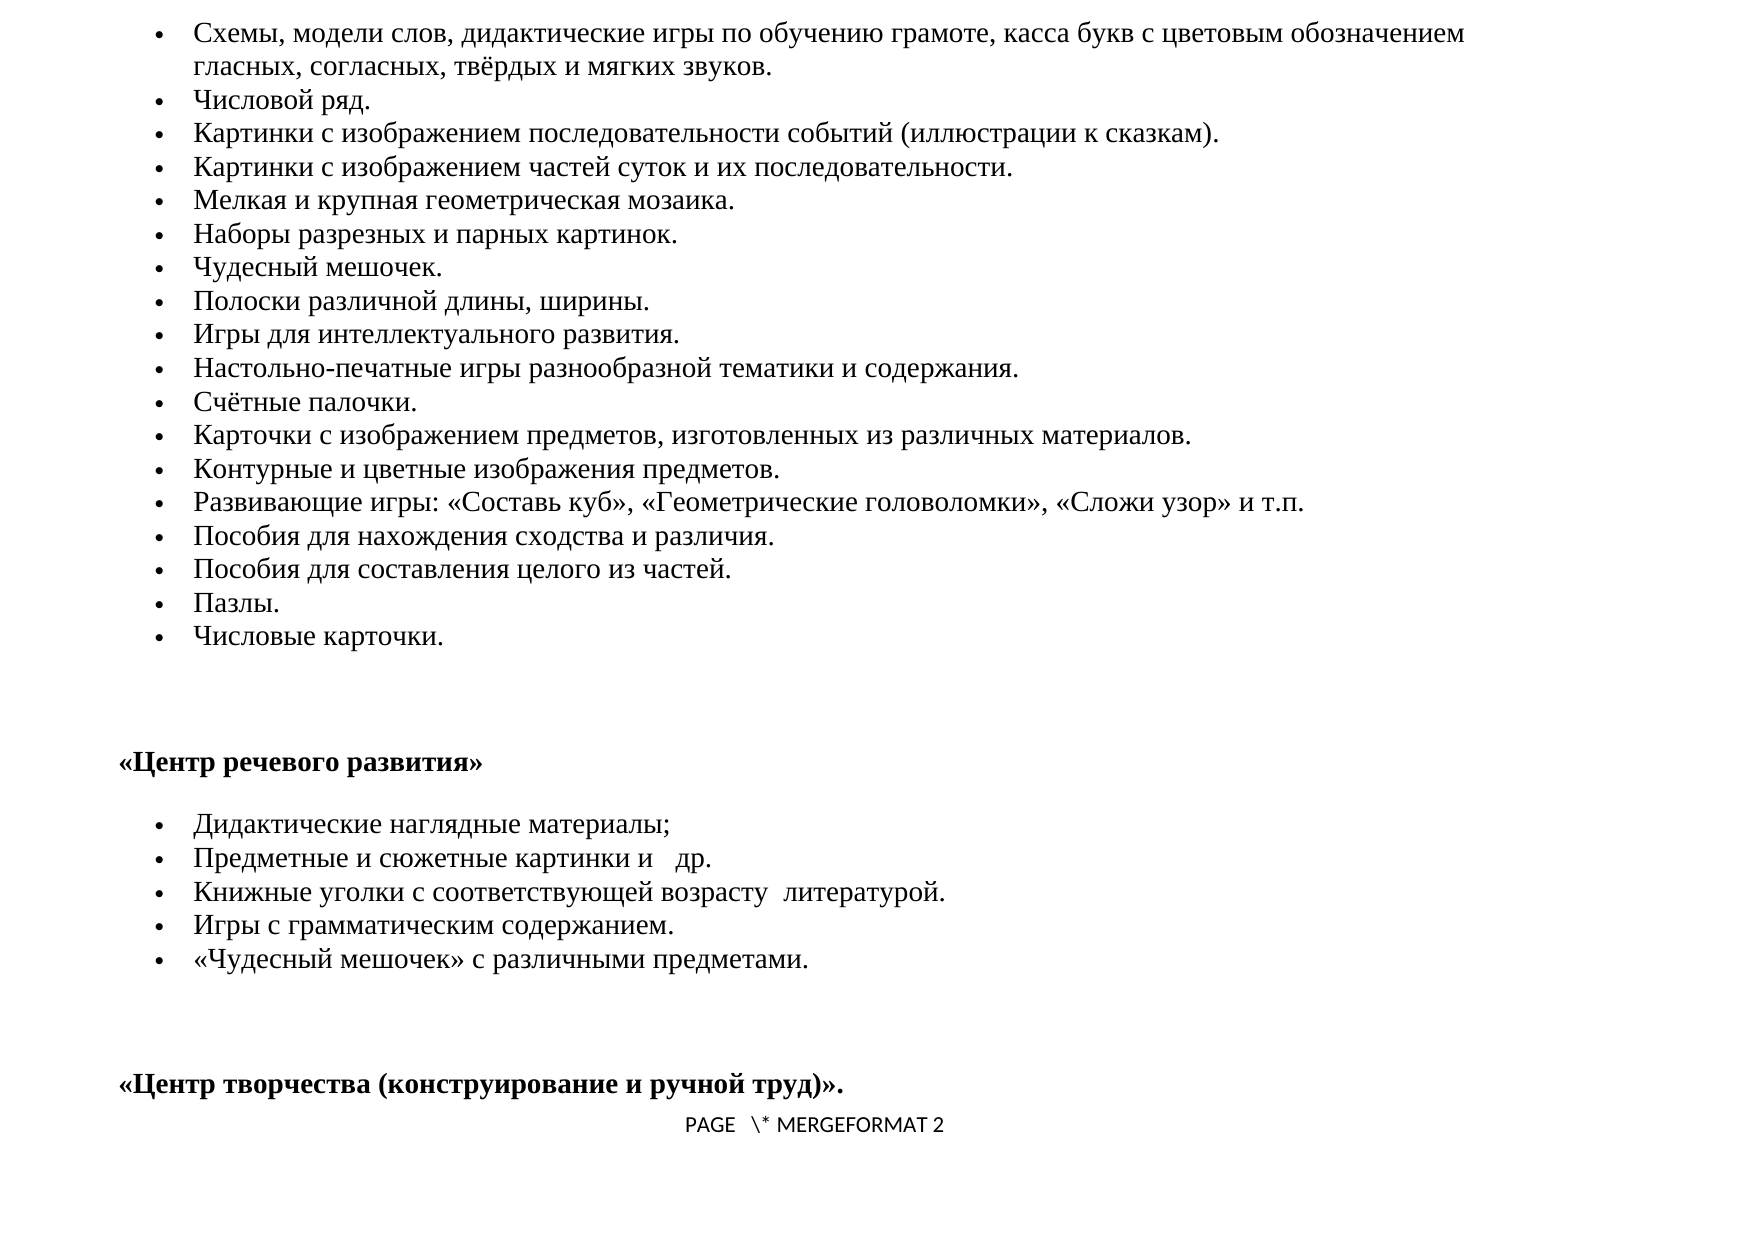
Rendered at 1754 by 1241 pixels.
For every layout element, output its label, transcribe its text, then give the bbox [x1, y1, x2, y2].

list Пособия для составления целого из частей. [156, 551, 1506, 585]
list Числовой ряд. [156, 82, 1506, 115]
list Книжные уголки с соответствующей возрасту литературой. [156, 874, 1506, 907]
list Картинки с изображением частей суток и их последовательности. [156, 149, 1506, 182]
list Развивающие игры: «Составь куб», «Геометрические головоломки», «Сложи узор» и т.п. [156, 484, 1506, 518]
list Чудесный мешочек. [156, 249, 1506, 283]
list Числовые карточки. [156, 618, 1506, 652]
list Пособия для нахождения сходства и различия. [156, 518, 1506, 551]
list Мелкая и крупная геометрическая мозаика. [156, 182, 1506, 216]
list Картинки с изображением последовательности событий (иллюстрации к сказкам). [156, 115, 1506, 149]
list Полоски различной длины, ширины. [156, 283, 1506, 317]
list Контурные и цветные изображения предметов. [156, 451, 1506, 484]
list Схемы, модели слов, дидактические игры по обучению грамоте, касса букв с цветовым обозначением гласных, согласных, твёрдых и мягких звуков. [156, 15, 1506, 82]
text «Центр творчества (конструирование и ручной труд)». [118, 1066, 1506, 1100]
list Пазлы. [156, 585, 1506, 618]
list Предметные и сюжетные картинки и др. [156, 840, 1506, 874]
list «Чудесный мешочек» с различными предметами. [156, 941, 1506, 974]
text «Центр речевого развития» [118, 744, 1506, 777]
list Игры для интеллектуального развития. [156, 317, 1506, 350]
list Дидактические наглядные материалы; [156, 807, 1506, 840]
list Наборы разрезных и парных картинок. [156, 216, 1506, 249]
list Счётные палочки. [156, 384, 1506, 417]
list Настольно-печатные игры разнообразной тематики и содержания. [156, 350, 1506, 384]
list Игры с грамматическим содержанием. [156, 907, 1506, 941]
list Карточки с изображением предметов, изготовленных из различных материалов. [156, 417, 1506, 451]
